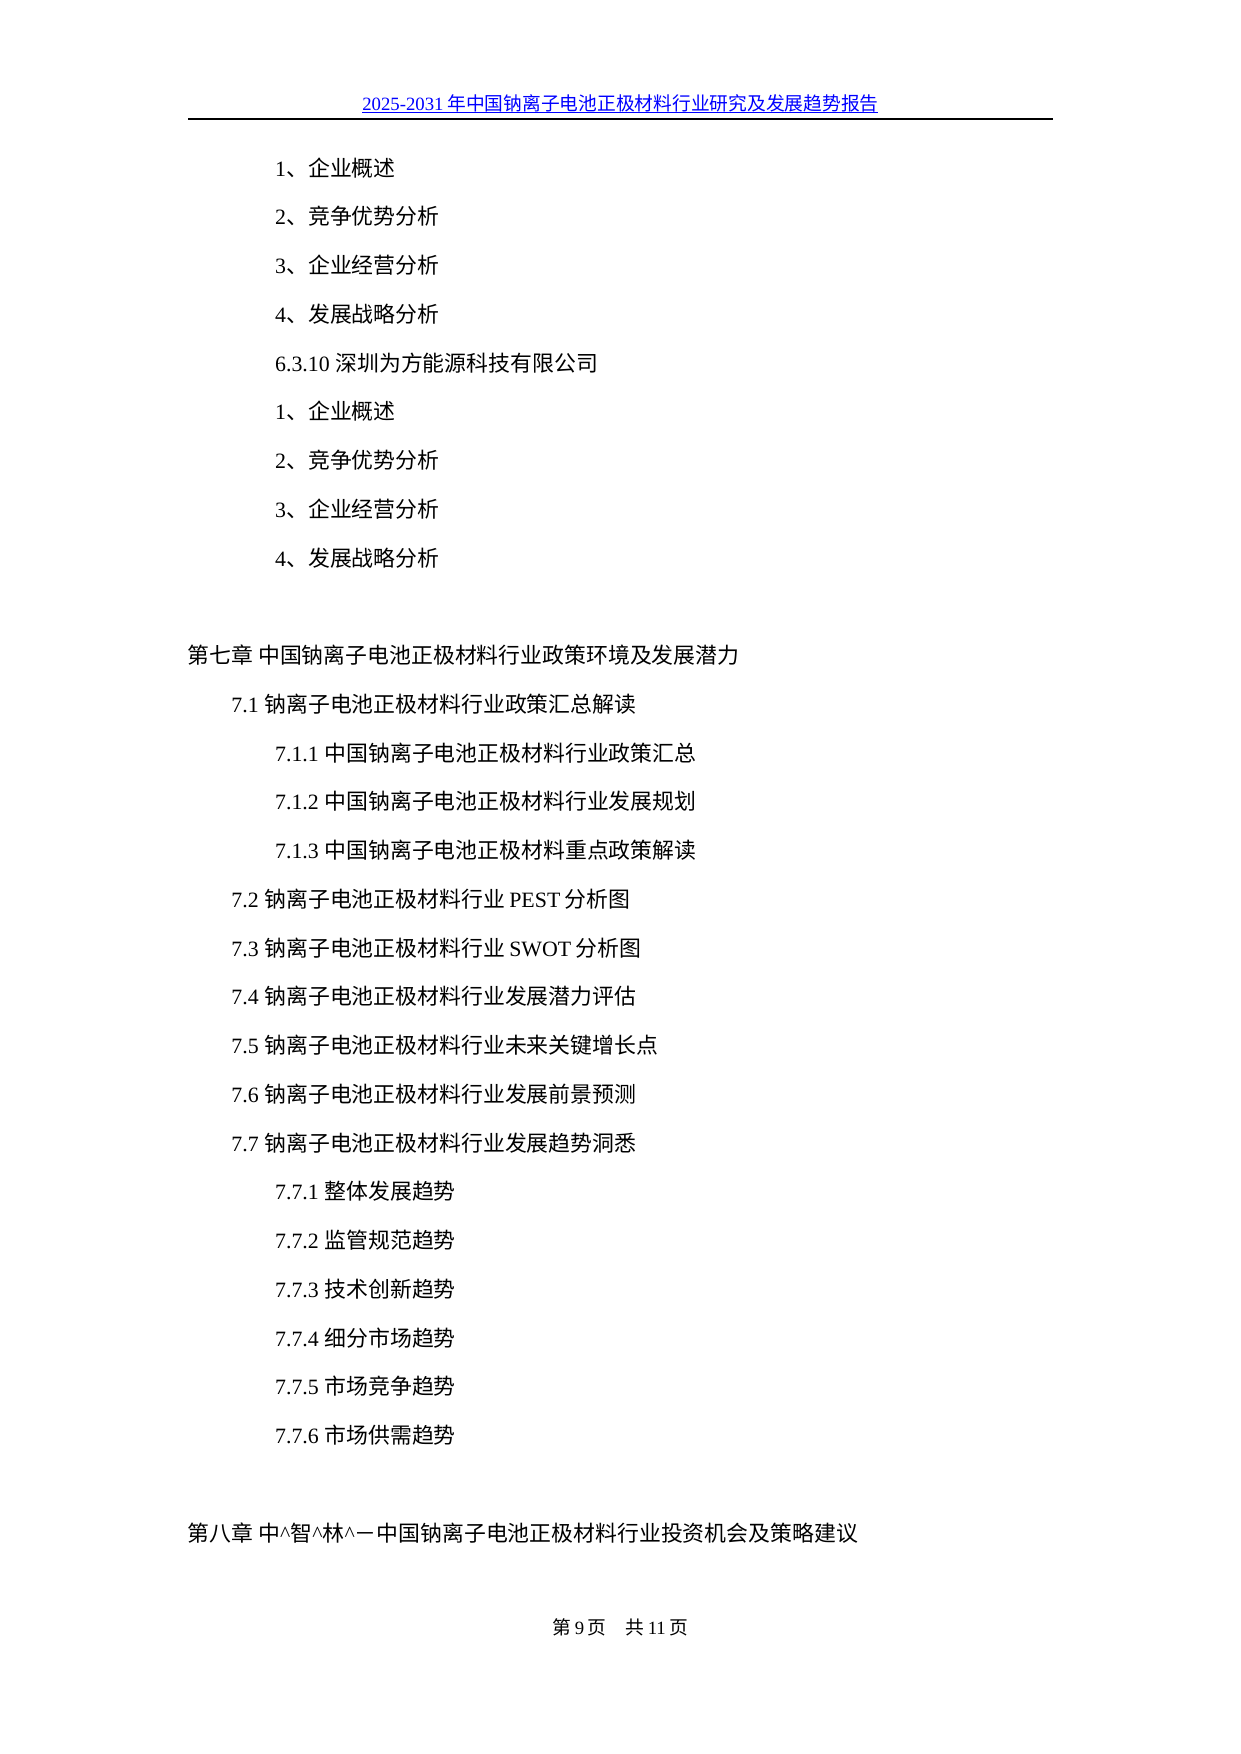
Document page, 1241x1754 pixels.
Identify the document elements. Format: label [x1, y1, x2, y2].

text [187, 150, 1053, 1548]
